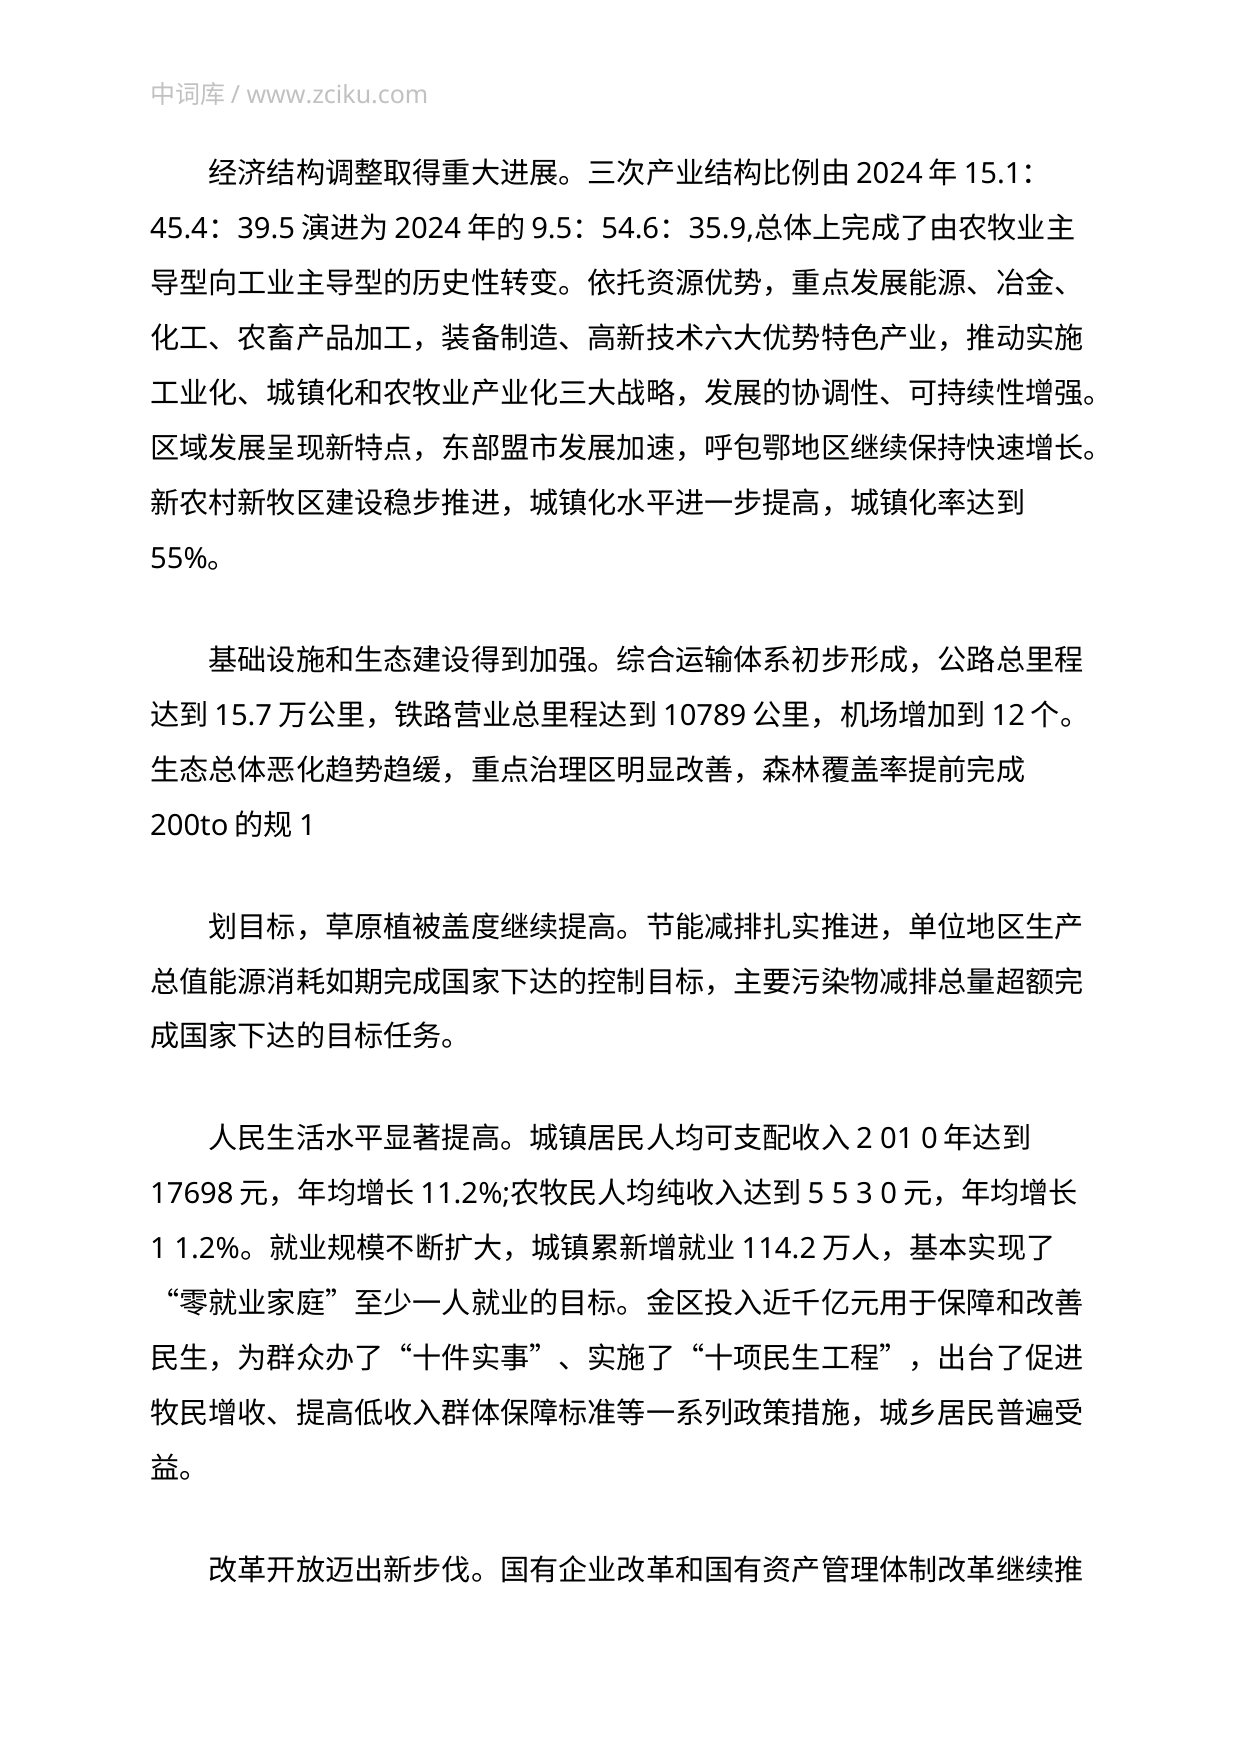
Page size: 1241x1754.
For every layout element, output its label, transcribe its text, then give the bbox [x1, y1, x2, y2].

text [150, 1546, 1090, 1588]
text 人民生活水平显著提高。城镇居民人均可支配收入2 01 0年达到17698元，年均增长11.2%;农牧民人均纯收入达到5 5 3 0元，年均增长1 1.2%。就业规模不断扩大，城镇累新增就业114.2万人，基本实现了“零就业家庭”至少一人就业的目标。金区投入近千亿元用于保障和改善民生，为群众办了“十件实事”、实施了“十项民生工程”，出台了促进牧民增收、提高低收入群体保障标准等一系列政策措施，城乡居民普遍受益。 [150, 1115, 1090, 1487]
text 划目标，草原植被盖度继续提高。节能减排扎实推进，单位地区生产总值能源消耗如期完成国家下达的控制目标，主要污染物减排总量超额完成国家下达的目标任务。 [150, 903, 1090, 1055]
text 基础设施和生态建设得到加强。综合运输体系初步形成，公路总里程达到15.7万公里，铁路营业总里程达到10789公里，机场增加到12个。生态总体恶化趋势趋缓，重点治理区明显改善，森林覆盖率提前完成200to的规 1 [150, 636, 1090, 844]
text 经济结构调整取得重大进展。三次产业结构比例由2024年15.1：45.4：39.5演进为2024年的9.5：54.6：35.9,总体上完成了由农牧业主导型向工业主导型的历史性转变。依托资源优势，重点发展能源、冶金、化工、农畜产品加工，装备制造、高新技术六大优势特色产业，推动实施工业化、城镇化和农牧业产业化三大战略，发展的协调性、可持续性增强。区域发展呈现新特点，东部盟市发展加速，呼包鄂地区继续保持快速增长。新农村新牧区建设稳步推进，城镇化水平进一步提高，城镇化率达到55%。 [150, 150, 1090, 577]
